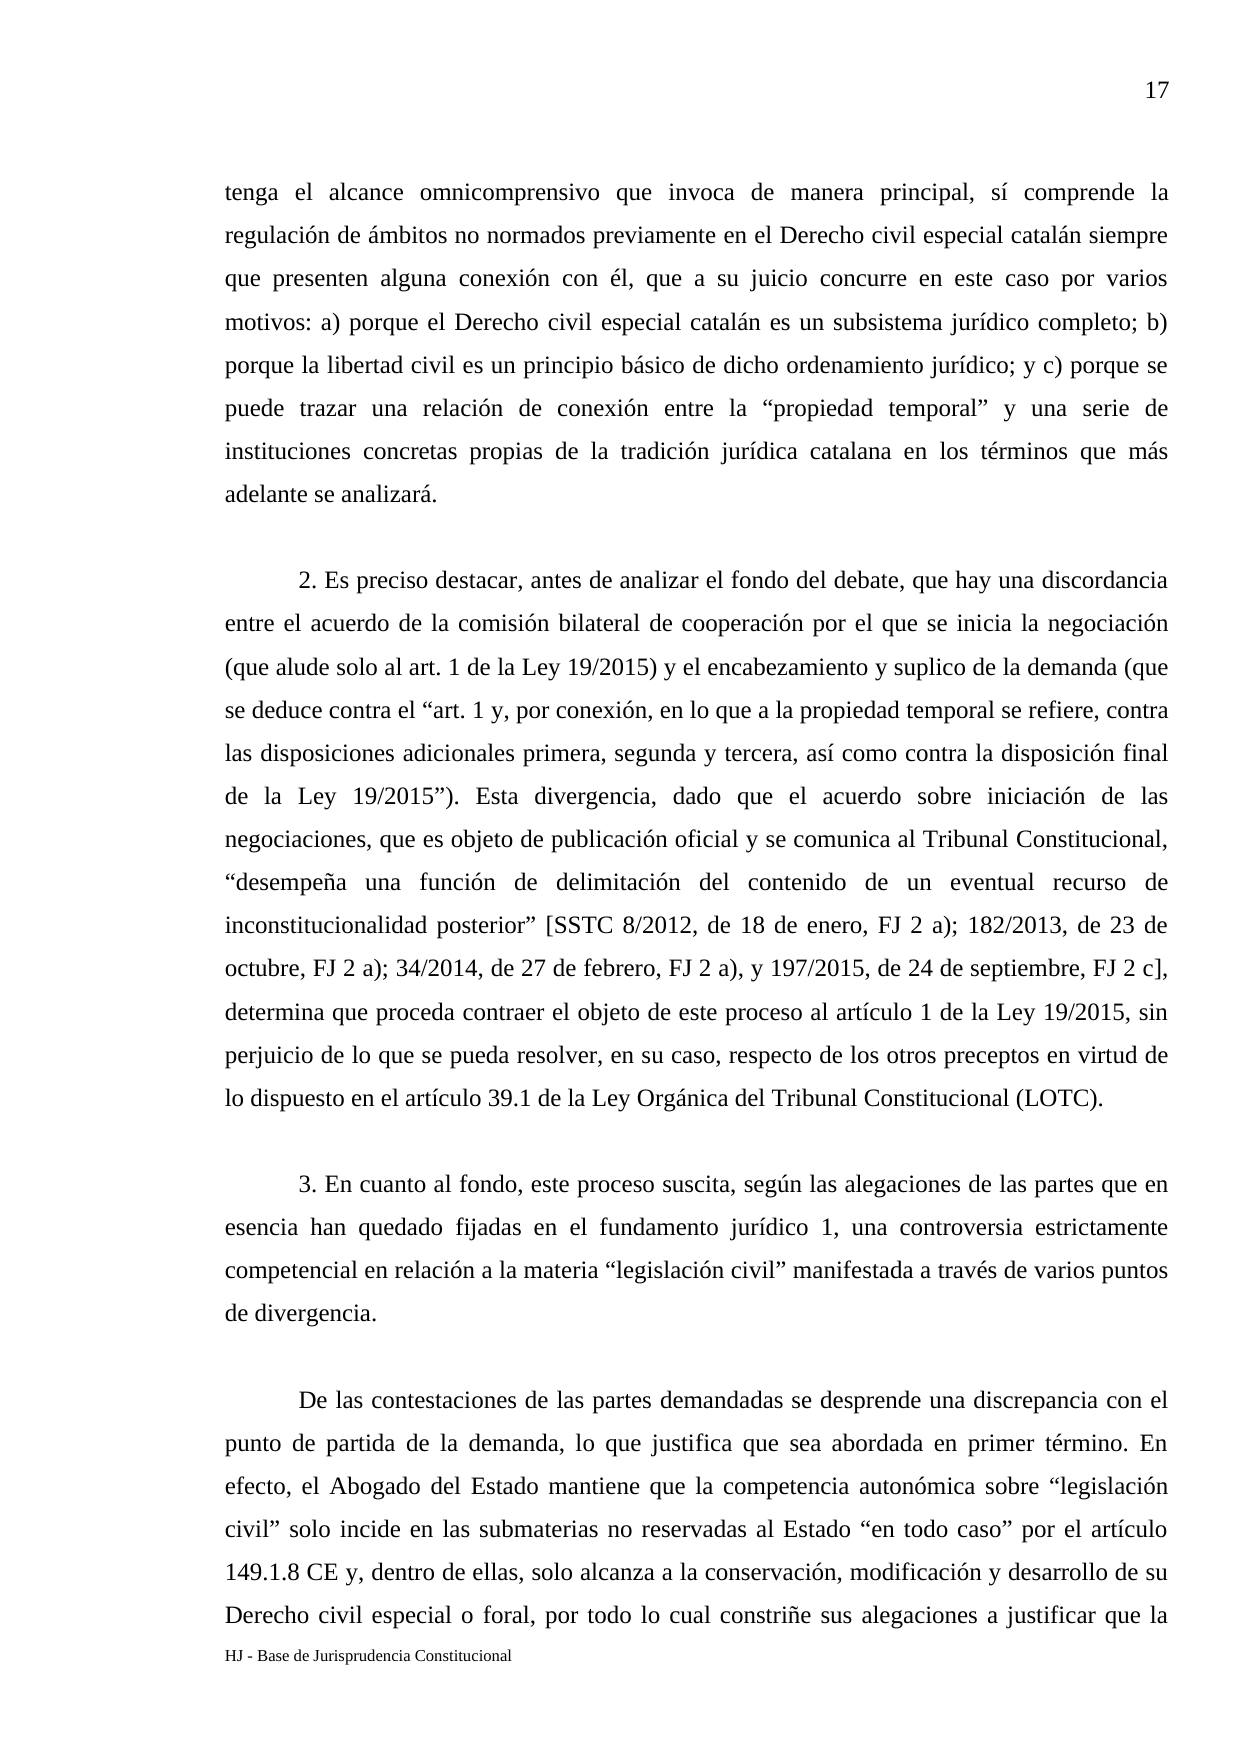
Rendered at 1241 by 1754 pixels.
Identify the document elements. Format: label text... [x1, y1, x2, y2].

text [224, 1385, 1169, 1629]
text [224, 177, 1169, 508]
text 2. Es preciso destacar, antes de analizar el fondo del debate, que hay una discordancia entre el acuerdo de la comisión bilateral de cooperación por el que se inicia la negociación (que alude solo al art. 1 de la Ley 19/2015) y el encabezamiento y suplico de la demanda (que se deduce contra el “art. 1 y, por conexión, en lo que a la propiedad temporal se refiere, contra las disposiciones adicionales primera, segunda y tercera, así como contra la disposición final de la Ley 19/2015”). Esta divergencia, dado que el acuerdo sobre iniciación de las negociaciones, que es objeto de publicación oficial y se comunica al Tribunal Constitucional, “desempeña una función de delimitación del contenido de un eventual recurso de inconstitucionalidad posterior” [SSTC 8/2012, de 18 de enero, FJ 2 a); 182/2013, de 23 de octubre, FJ 2 a); 34/2014, de 27 de febrero, FJ 2 a), y 197/2015, de 24 de septiembre, FJ 2 c], determina que proceda contraer el objeto de este proceso al artículo 1 de la Ley 19/2015, sin perjuicio de lo que se pueda resolver, en su caso, respecto de los otros preceptos en virtud de lo dispuesto en el artículo 39.1 de la Ley Orgánica del Tribunal Constitucional (LOTC). [224, 565, 1169, 1112]
text 3. En cuanto al fondo, este proceso suscita, según las alegaciones de las partes que en esencia han quedado fijadas en el fundamento jurídico 1, una controversia estrictamente competencial en relación a la materia “legislación civil” manifestada a través de varios puntos de divergencia. [224, 1169, 1169, 1327]
